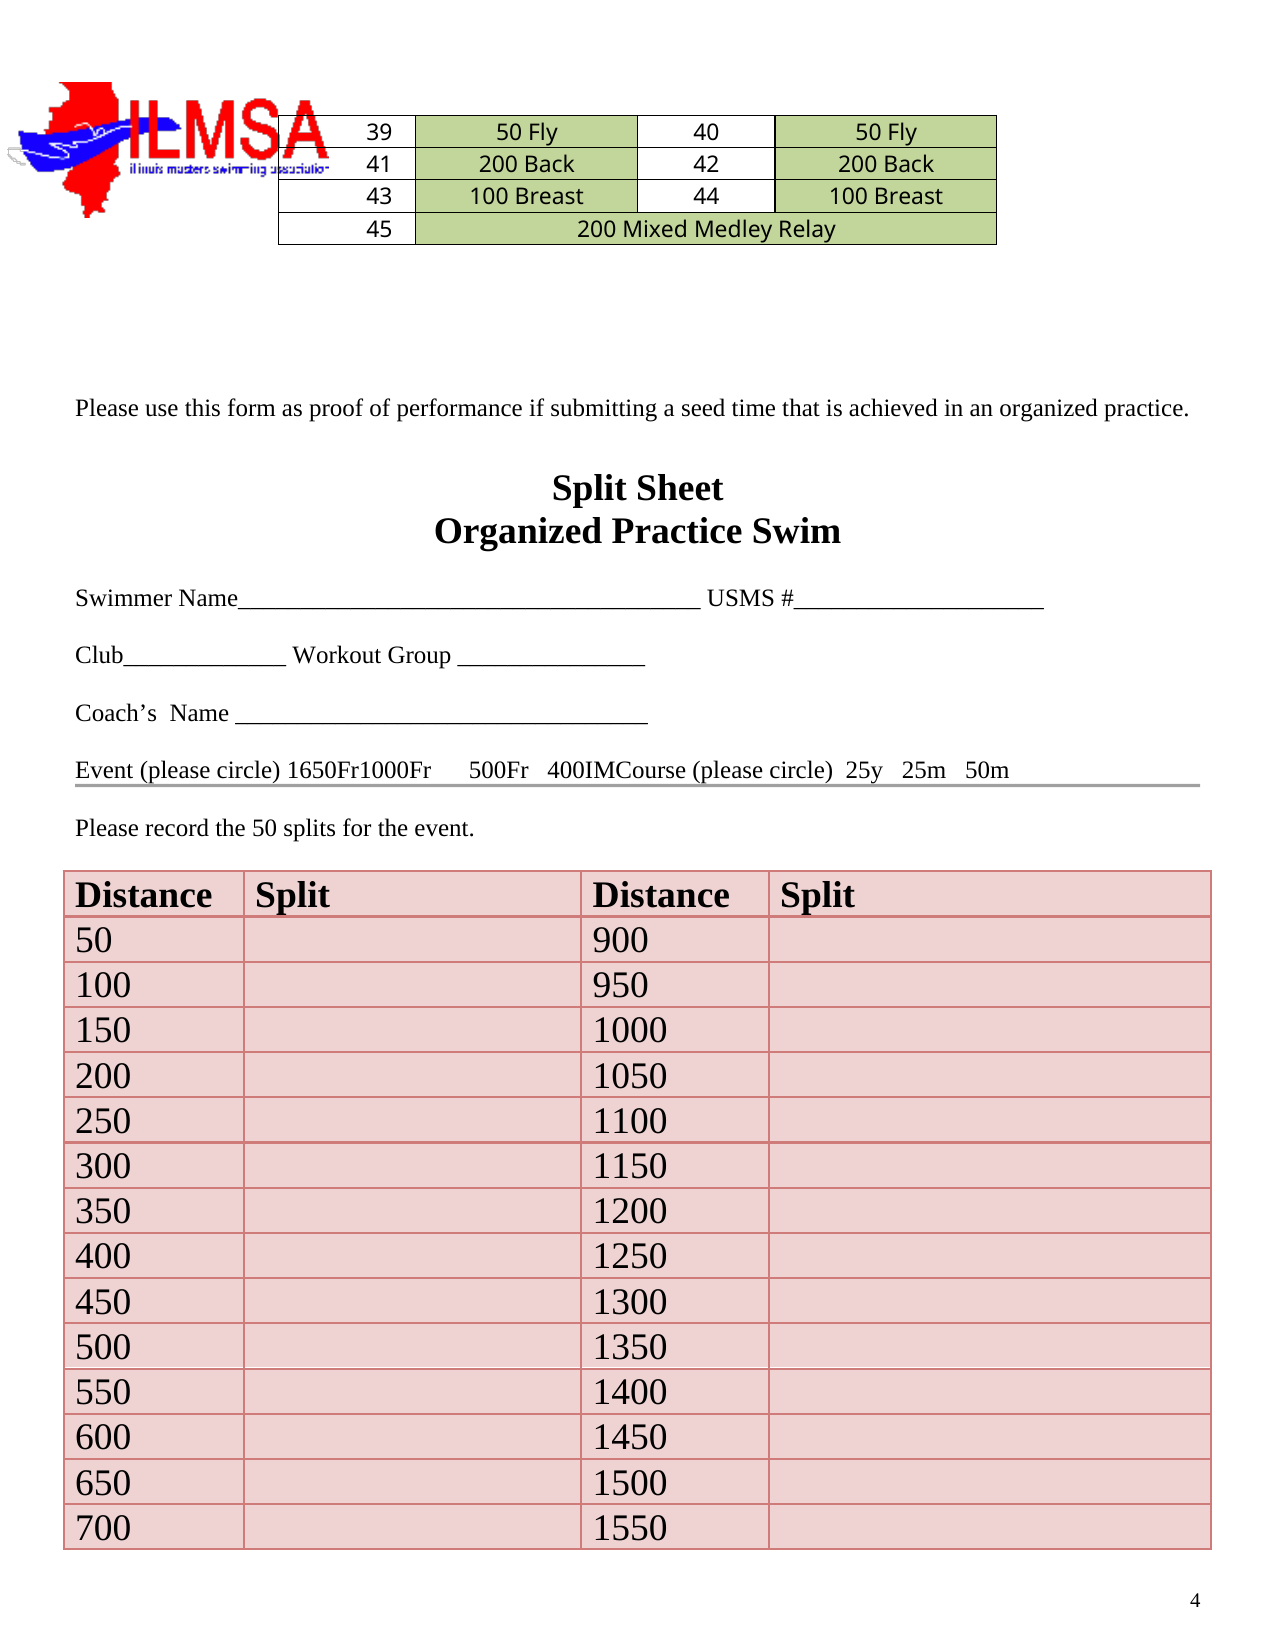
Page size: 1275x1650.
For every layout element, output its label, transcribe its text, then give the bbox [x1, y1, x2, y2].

table_cell 50 Fly [416, 116, 637, 147]
table_cell [245, 1098, 580, 1141]
table_cell 1200 [582, 1189, 768, 1232]
table_cell 100 [65, 963, 243, 1006]
picture [7, 82, 329, 218]
table_cell [245, 1279, 580, 1322]
table_header Distance [65, 872, 243, 915]
table_cell 1350 [582, 1324, 768, 1367]
text Please record the 50 splits for the event. [75, 813, 1200, 841]
table_cell 400 [65, 1234, 243, 1277]
table_cell [770, 1008, 1210, 1051]
table_cell 1100 [582, 1098, 768, 1141]
table_cell 200 Back [776, 148, 996, 179]
table_header [770, 872, 1210, 915]
table_cell 200 Back [416, 148, 637, 179]
table_cell [770, 963, 1210, 1006]
text Coach’s Name _________________________________ [75, 698, 1200, 726]
table_cell 350 [65, 1189, 243, 1232]
table_cell 1400 [582, 1370, 768, 1413]
table_cell 1150 [582, 1144, 768, 1187]
table_cell 1050 [582, 1053, 768, 1096]
table_cell 200 Mixed Medley Relay [416, 213, 996, 244]
table_cell 100 Breast [416, 180, 637, 212]
table_cell 1550 [582, 1505, 768, 1548]
table_cell 600 [65, 1415, 243, 1458]
table_cell 550 [65, 1370, 243, 1413]
table_cell [770, 1505, 1210, 1548]
table_cell 250 [65, 1098, 243, 1141]
table_cell 200 [65, 1053, 243, 1096]
table_cell [770, 1053, 1210, 1096]
table_cell 1500 [582, 1460, 768, 1503]
table_cell [770, 1324, 1210, 1367]
table_cell [245, 1053, 580, 1096]
table_cell 1250 [582, 1234, 768, 1277]
table_cell 50 [65, 918, 243, 961]
table_cell [770, 1370, 1210, 1413]
table_cell [770, 1098, 1210, 1141]
table_cell [770, 1460, 1210, 1503]
table_cell [245, 1415, 580, 1458]
table_cell [245, 963, 580, 1006]
table_cell 500 [65, 1324, 243, 1367]
table_cell 450 [65, 1279, 243, 1322]
table_cell 950 [582, 963, 768, 1006]
table_cell [245, 918, 580, 961]
table_cell [245, 1505, 580, 1548]
text Please use this form as proof of performance if submitting a seed time that is achieved in an organized practice. [75, 393, 1200, 422]
table_cell [770, 1415, 1210, 1458]
table_cell [245, 1460, 580, 1503]
table_cell 1450 [582, 1415, 768, 1458]
table_cell 1000 [582, 1008, 768, 1051]
table_cell [770, 1189, 1210, 1232]
table_cell 39 [279, 116, 415, 147]
table_cell 44 [638, 180, 774, 212]
table_cell 1300 [582, 1279, 768, 1322]
table_header Distance [582, 872, 768, 915]
text Club_____________ Workout Group _______________ [75, 640, 1200, 669]
table_cell [245, 1144, 580, 1187]
text Swimmer Name_____________________________________ USMS #____________________ [75, 583, 1200, 611]
table_cell 700 [65, 1505, 243, 1548]
table_cell [770, 918, 1210, 961]
table_cell [245, 1234, 580, 1277]
table_cell [770, 1234, 1210, 1277]
table_cell 650 [65, 1460, 243, 1503]
table_header [245, 872, 580, 915]
table_cell 150 [65, 1008, 243, 1051]
table_cell 45 [279, 213, 415, 244]
table_cell 40 [638, 116, 774, 147]
table_cell [245, 1189, 580, 1232]
table_cell 100 Breast [776, 180, 996, 212]
text Event (please circle) 1650Fr1000Fr 500Fr 400IMCourse (please circle) 25y 25m 50m [75, 755, 1200, 783]
text Organized Practice Swim [75, 508, 1200, 552]
table_cell [245, 1370, 580, 1413]
table_cell 42 [638, 148, 774, 179]
table_cell 43 [279, 180, 415, 212]
table_cell [770, 1279, 1210, 1322]
table_cell [245, 1324, 580, 1367]
table_cell [770, 1144, 1210, 1187]
table_cell 41 [279, 148, 415, 179]
table_cell 300 [65, 1144, 243, 1187]
table_cell 900 [582, 918, 768, 961]
table_cell 50 Fly [776, 116, 996, 147]
table_cell [245, 1008, 580, 1051]
text Split Sheet [75, 465, 1200, 508]
